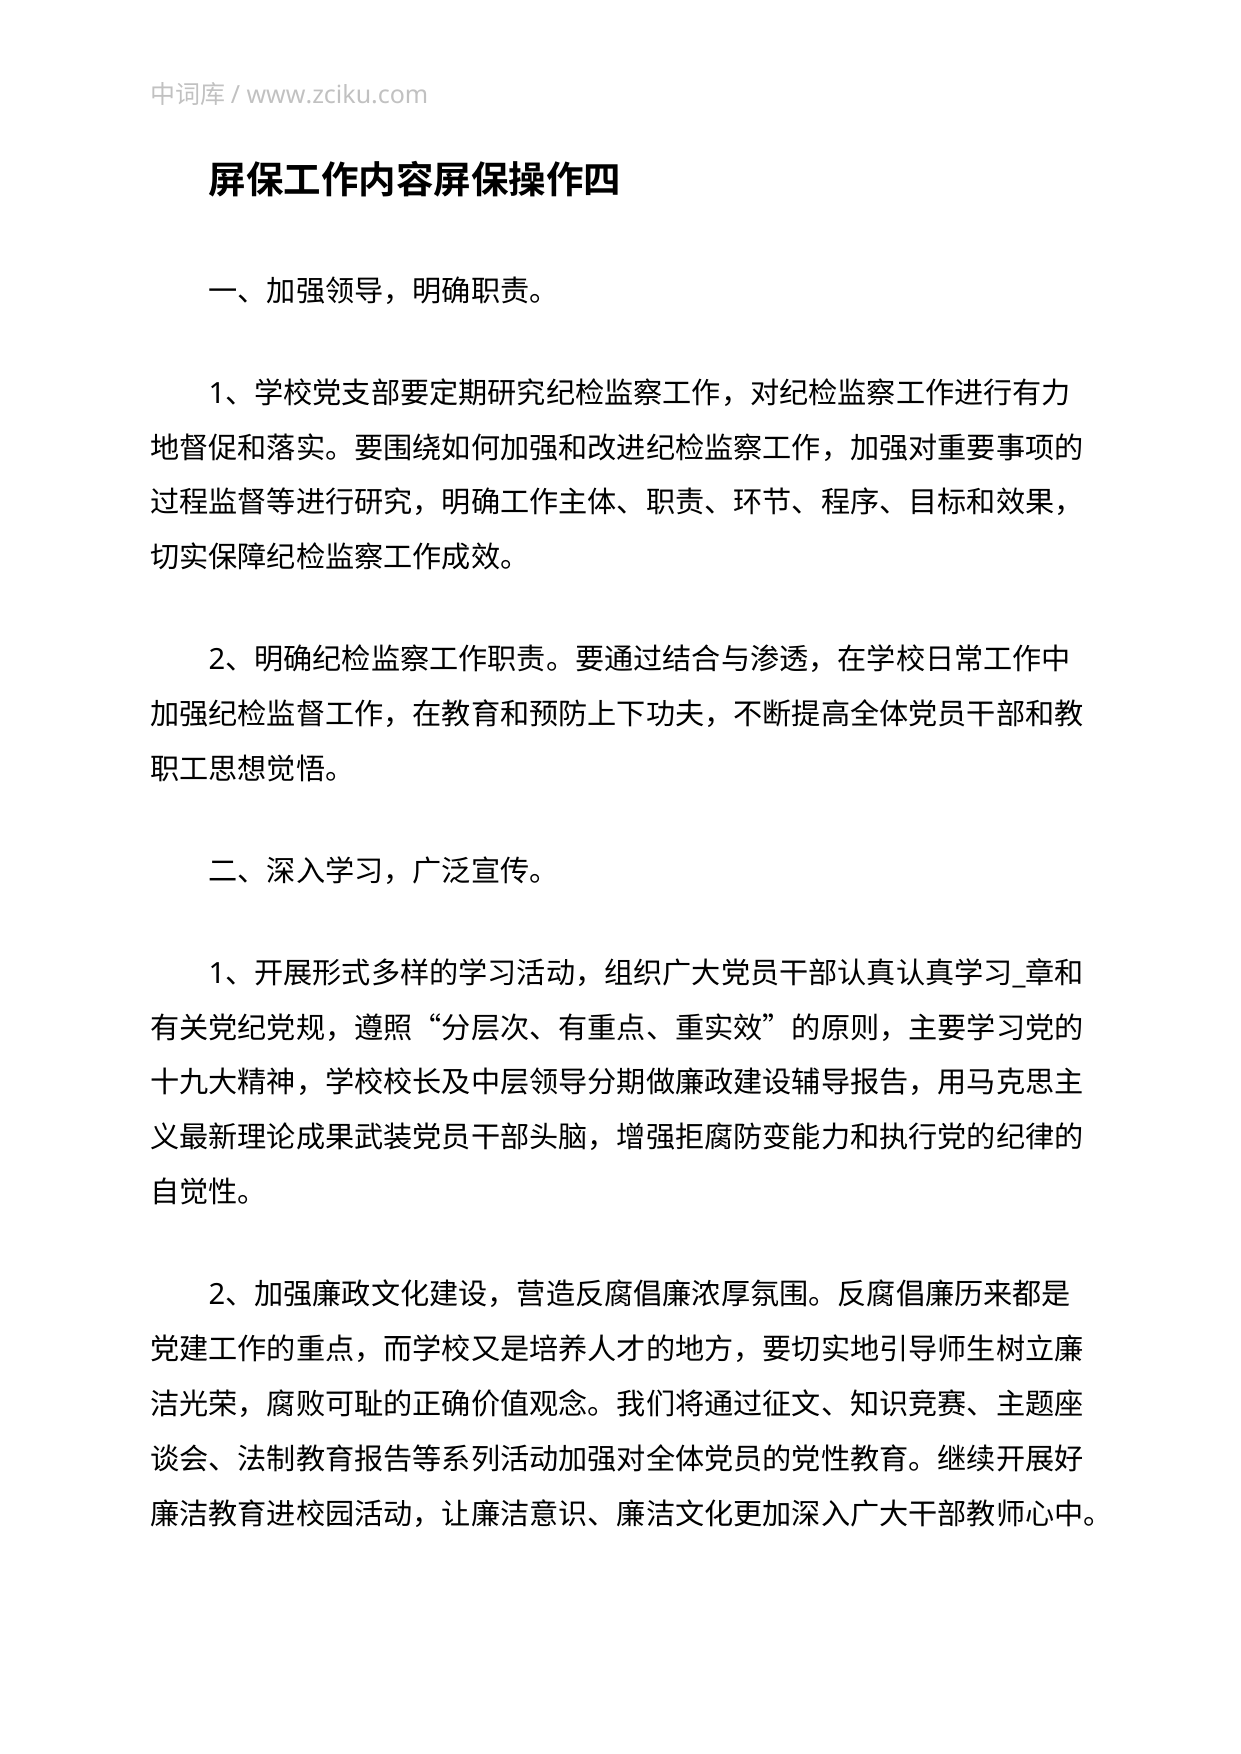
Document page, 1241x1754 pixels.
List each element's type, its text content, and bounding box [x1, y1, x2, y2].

text 一、加强领导，明确职责。 [150, 267, 1090, 310]
text 二、深入学习，广泛宣传。 [150, 847, 1090, 890]
text 1、开展形式多样的学习活动，组织广大党员干部认真认真学习_章和有关党纪党规，遵照“分层次、有重点、重实效”的原则，主要学习党的十九大精神，学校校长及中层领导分期做廉政建设辅导报告，用马克思主义最新理论成果武装党员干部头脑，增强拒腐防变能力和执行党的纪律的自觉性。 [150, 949, 1090, 1211]
text 屏保工作内容屏保操作四 [150, 150, 1090, 204]
text 2、明确纪检监察工作职责。要通过结合与渗透，在学校日常工作中加强纪检监督工作，在教育和预防上下功夫，不断提高全体党员干部和教职工思想觉悟。 [150, 636, 1090, 788]
text 1、学校党支部要定期研究纪检监察工作，对纪检监察工作进行有力地督促和落实。要围绕如何加强和改进纪检监察工作，加强对重要事项的过程监督等进行研究，明确工作主体、职责、环节、程序、目标和效果，切实保障纪检监察工作成效。 [150, 369, 1090, 576]
text 2、加强廉政文化建设，营造反腐倡廉浓厚氛围。反腐倡廉历来都是党建工作的重点，而学校又是培养人才的地方，要切实地引导师生树立廉洁光荣，腐败可耻的正确价值观念。我们将通过征文、知识竞赛、主题座谈会、法制教育报告等系列活动加强对全体党员的党性教育。继续开展好廉洁教育进校园活动，让廉洁意识、廉洁文化更加深入广大干部教师心中。 [150, 1271, 1090, 1533]
